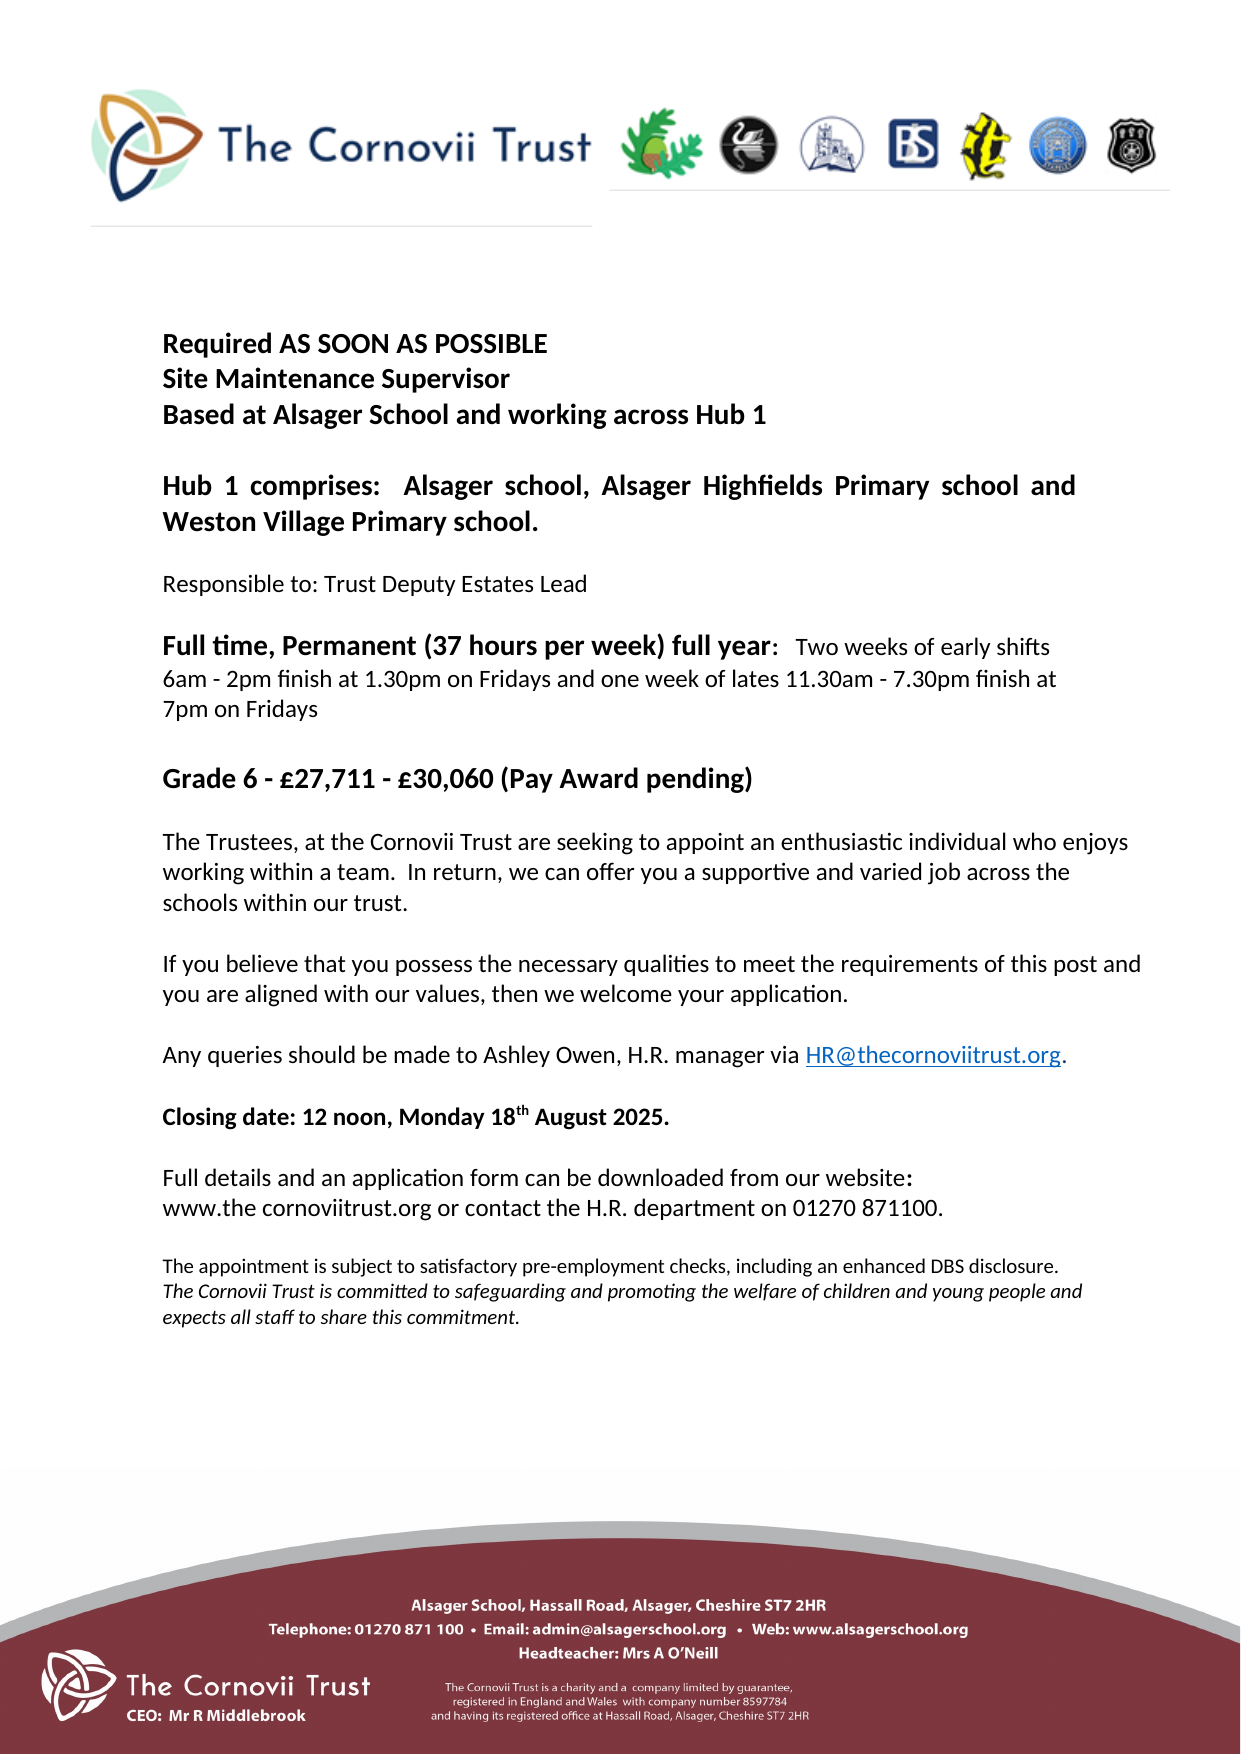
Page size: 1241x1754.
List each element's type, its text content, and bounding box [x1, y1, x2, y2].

text The Trustees, at the Cornovii Trust are seeking to appoint an enthusiastic individual who enjoys working within a team. In return, we can offer you a supportive and varied job across the schools within our trust. [162, 826, 1152, 917]
text Responsible to: Trust Deputy Estates Lead [162, 568, 1081, 598]
text Full time, Permanent (37 hours per week) full year: Two weeks of early shifts 6am - 2pm finish at 1.30pm on Fridays and one week of lates 11.30am - 7.30pm finish at 7pm on Fridays [162, 627, 1078, 724]
text Closing date: 12 noon, Monday 18th August 2025. [162, 1101, 1148, 1131]
text Based at Alsager School and working across Hub 1 [162, 396, 1078, 432]
text Grade 6 - £27,711 - £30,060 (Pay Award pending) [162, 760, 1152, 795]
text Required AS SOON AS POSSIBLE [162, 325, 1078, 361]
text Full details and an application form can be downloaded from our website: [162, 1162, 1148, 1192]
text The Cornovii Trust is committed to safeguarding and promoting the welfare of children and young people and expects all staff to share this commitment. [162, 1279, 1137, 1329]
picture [89, 66, 593, 225]
text Hub 1 comprises: Alsager school, Alsager Highfields Primary school and Weston Village Primary school. [162, 467, 1078, 539]
text If you believe that you possess the necessary qualities to meet the requirements of this post and you are aligned with our values, then we welcome your application. [162, 948, 1152, 1009]
text Site Maintenance Supervisor [162, 361, 1152, 396]
text Any queries should be made to Ashley Owen, H.R. manager via HR@thecornoviitrust.org. [162, 1039, 1152, 1070]
text www.the cornoviitrust.org or contact the H.R. department on 01270 871100. [162, 1192, 1078, 1223]
picture [607, 105, 1171, 189]
picture [0, 1468, 1241, 1754]
text The appointment is subject to satisfactory pre-employment checks, including an enhanced DBS disclosure. [162, 1253, 1137, 1279]
